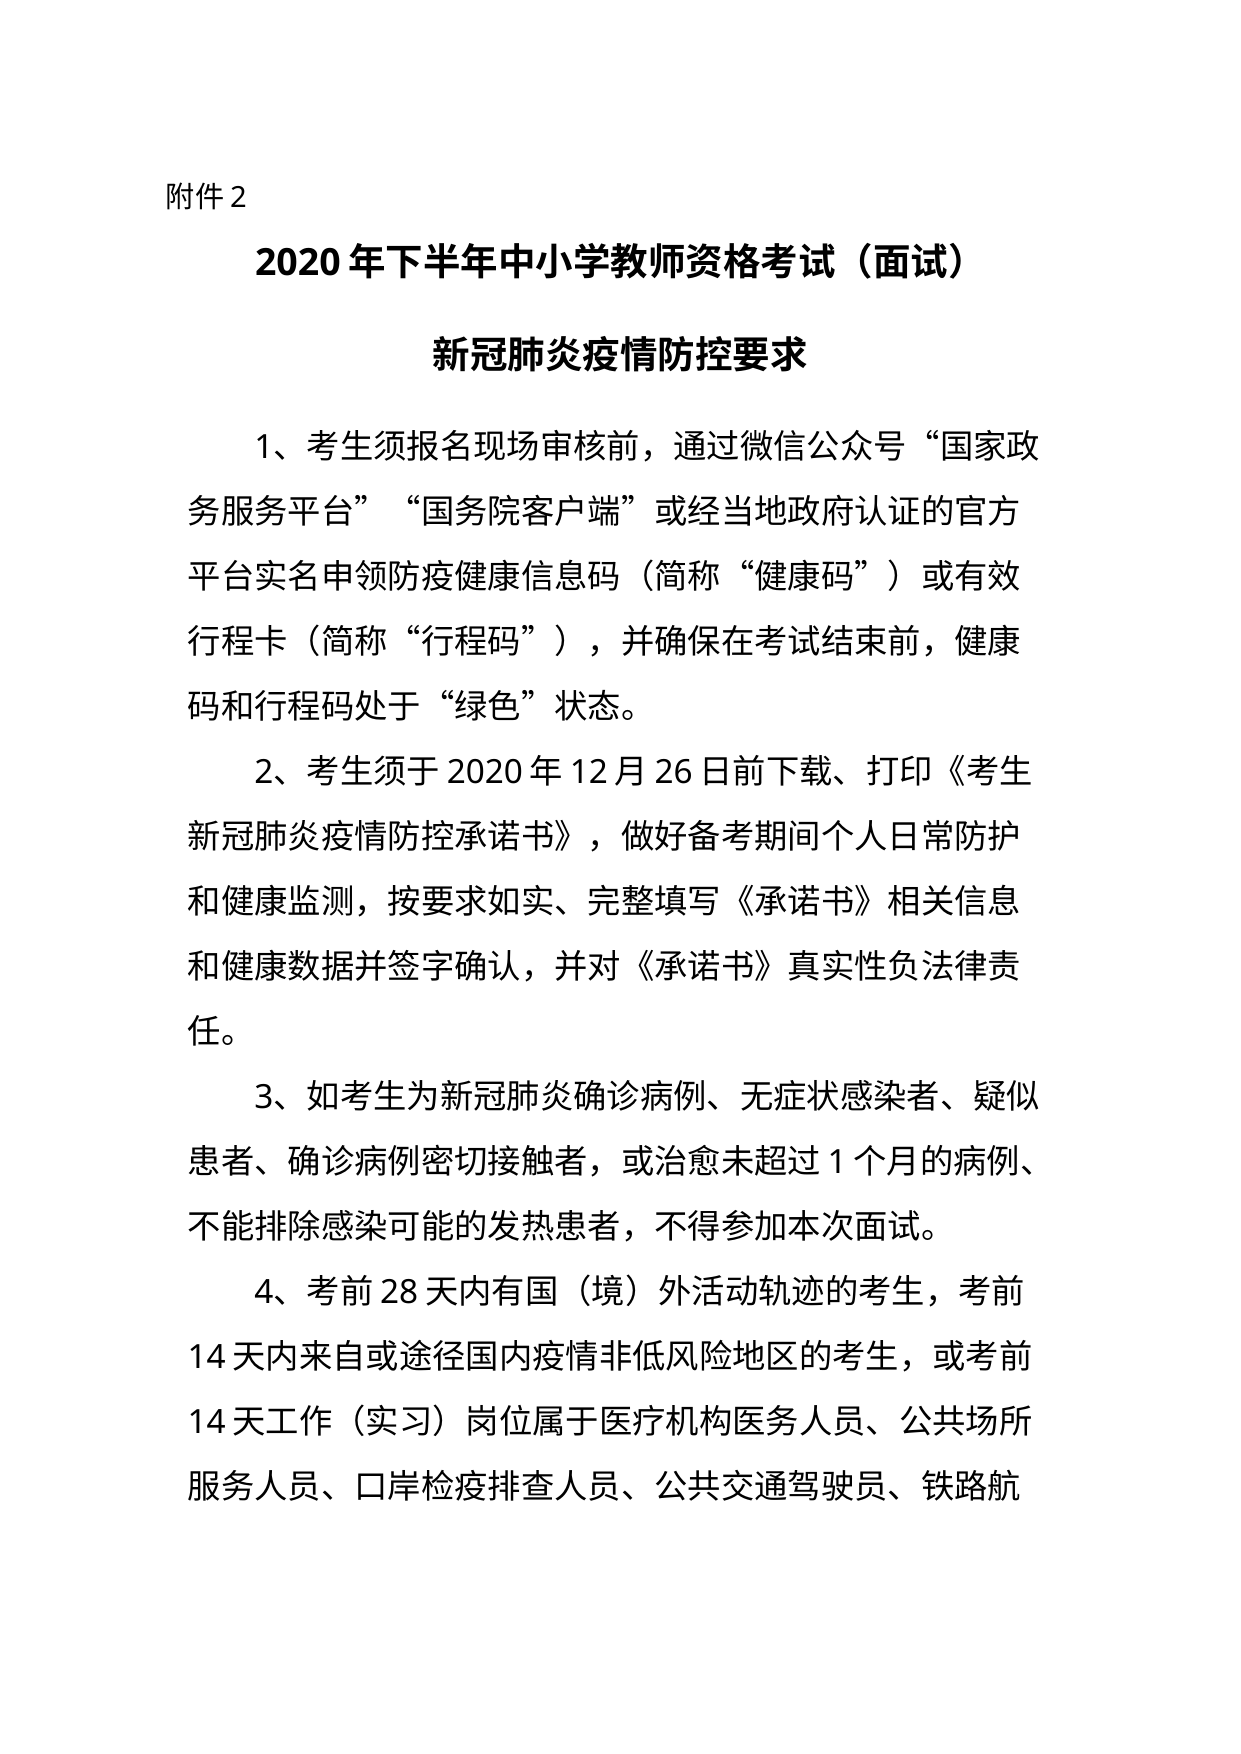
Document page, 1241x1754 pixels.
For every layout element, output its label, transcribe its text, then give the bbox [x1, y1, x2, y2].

text 2020年下半年中小学教师资格考试（面试） [187, 227, 1053, 292]
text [187, 1256, 1053, 1516]
text 3、如考生为新冠肺炎确诊病例、无症状感染者、疑似患者、确诊病例密切接触者，或治愈未超过1个月的病例、不能排除感染可能的发热患者，不得参加本次面试。 [187, 1061, 1053, 1256]
text 1、考生须报名现场审核前，通过微信公众号“国家政务服务平台”“国务院客户端”或经当地政府认证的官方平台实名申领防疫健康信息码（简称“健康码”）或有效行程卡（简称“行程码”），并确保在考试结束前，健康码和行程码处于“绿色”状态。 [187, 411, 1053, 736]
text 新冠肺炎疫情防控要求 [187, 319, 1053, 384]
text 附件2 [166, 162, 1075, 227]
text 2、考生须于2020年12月26日前下载、打印《考生新冠肺炎疫情防控承诺书》，做好备考期间个人日常防护和健康监测，按要求如实、完整填写《承诺书》相关信息和健康数据并签字确认，并对《承诺书》真实性负法律责任。 [187, 736, 1053, 1061]
